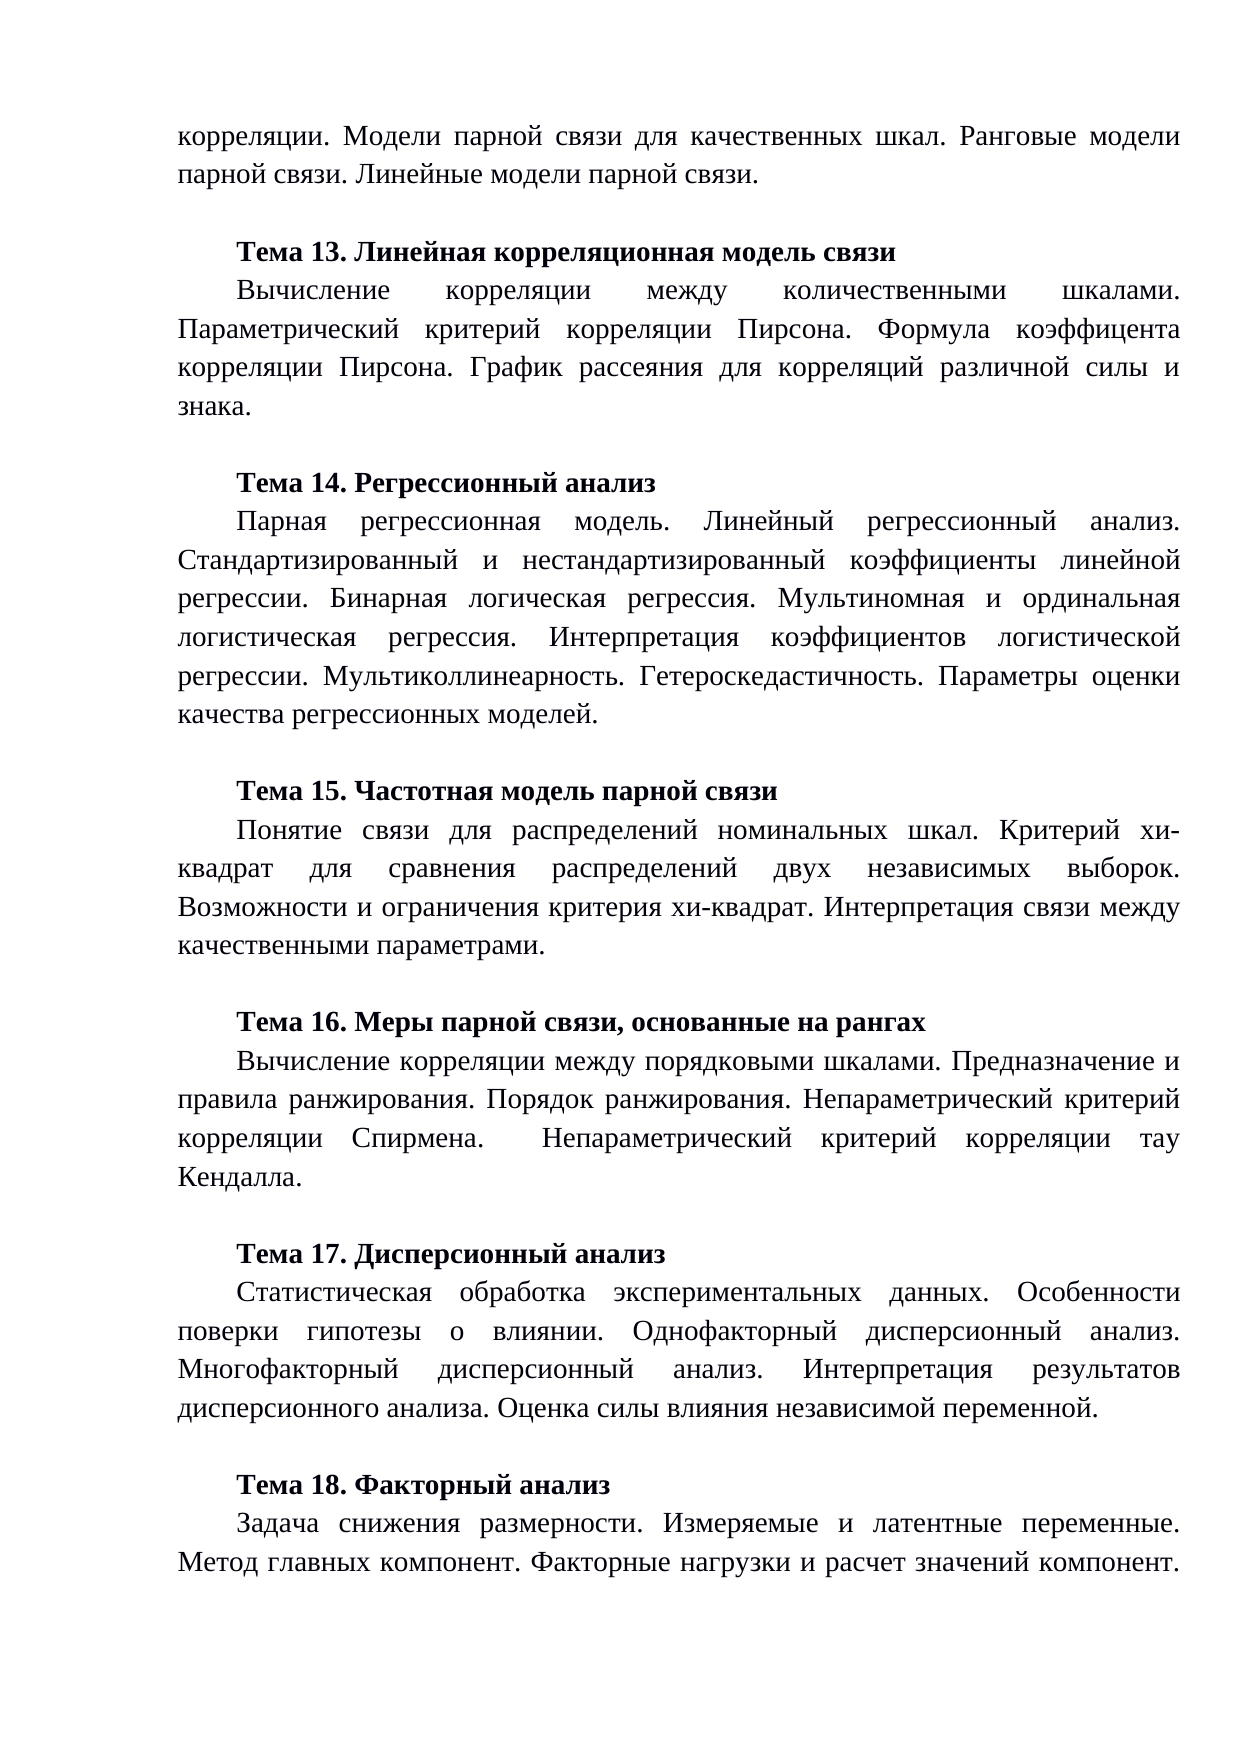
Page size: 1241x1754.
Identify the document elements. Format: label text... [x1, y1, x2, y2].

text Тема 13. Линейная корреляционная модель связи [177, 234, 1181, 267]
text Тема 16. Меры парной связи, основанные на рангах [177, 1004, 1181, 1038]
text Понятие связи для распределений номинальных шкал. Критерий хи- квадрат для сравнения распределений двух независимых выборок. Возможности и ограничения критерия хи-квадрат. Интерпретация связи между качественными параметрами. [177, 812, 1181, 961]
text Тема 15. Частотная модель парной связи [177, 773, 1181, 807]
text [177, 118, 1181, 190]
text Статистическая обработка экспериментальных данных. Особенности поверки гипотезы о влиянии. Однофакторный дисперсионный анализ. Многофакторный дисперсионный анализ. Интерпретация результатов дисперсионного анализа. Оценка силы влияния независимой переменной. [177, 1274, 1181, 1423]
text Тема 18. Факторный анализ [177, 1467, 1181, 1501]
text Тема 14. Регрессионный анализ [177, 465, 1181, 498]
text Тема 17. Дисперсионный анализ [177, 1236, 1181, 1269]
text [177, 1506, 1181, 1578]
text Парная регрессионная модель. Линейный регрессионный анализ. Стандартизированный и нестандартизированный коэффициенты линейной регрессии. Бинарная логическая регрессия. Мультиномная и ординальная логистическая регрессия. Интерпретация коэффициентов логистической регрессии. Мультиколлинеарность. Гетероскедастичность. Параметры оценки качества регрессионных моделей. [177, 503, 1181, 730]
text Вычисление корреляции между порядковыми шкалами. Предназначение и правила ранжирования. Порядок ранжирования. Непараметрический критерий корреляции Спирмена. Непараметрический критерий корреляции тау Кендалла. [177, 1043, 1181, 1192]
text Вычисление корреляции между количественными шкалами. Параметрический критерий корреляции Пирсона. Формула коэффицента корреляции Пирсона. График рассеяния для корреляций различной силы и знака. [177, 272, 1181, 421]
